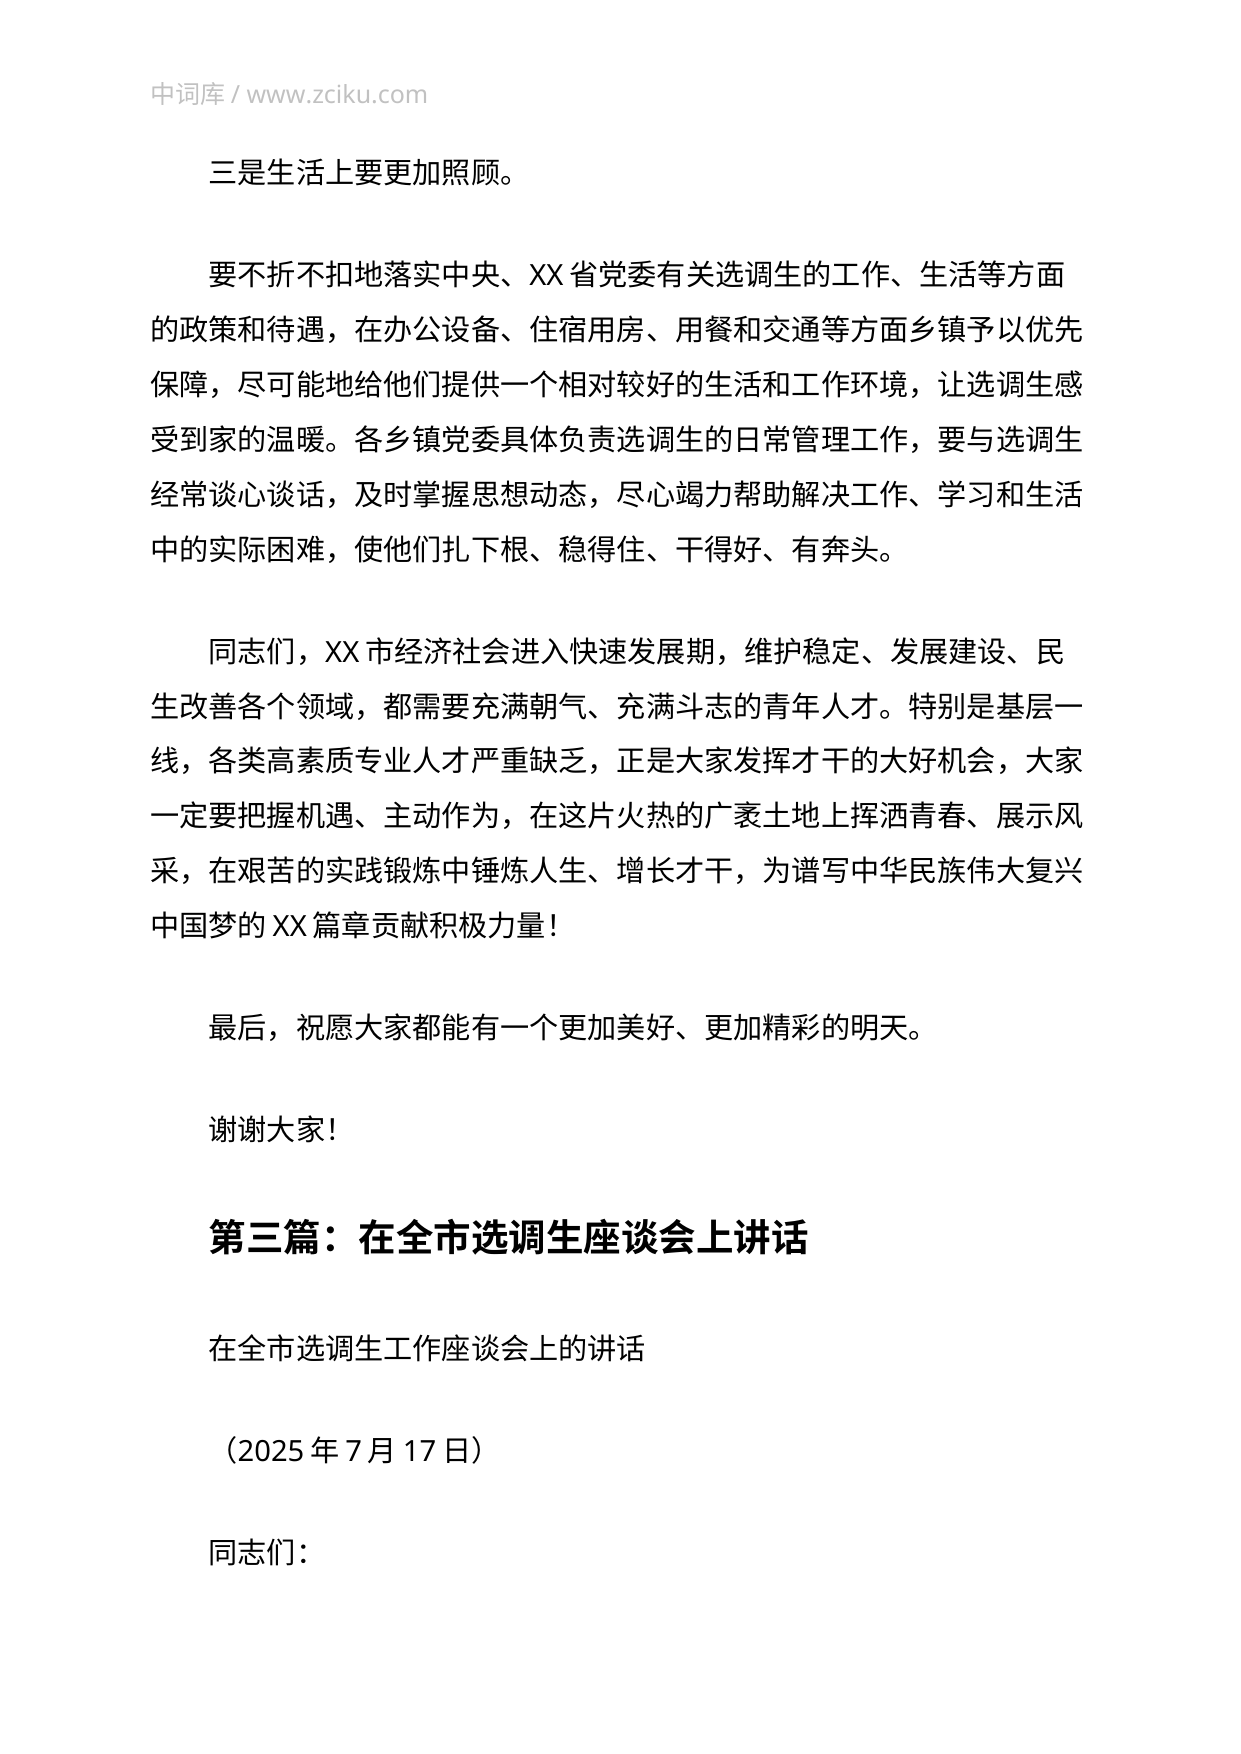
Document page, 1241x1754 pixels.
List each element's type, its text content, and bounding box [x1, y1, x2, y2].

text 三是生活上要更加照顾。 [150, 150, 1090, 192]
text （2025年7月17日） [150, 1427, 1090, 1470]
text 要不折不扣地落实中央、XX省党委有关选调生的工作、生活等方面的政策和待遇，在办公设备、住宿用房、用餐和交通等方面乡镇予以优先保障，尽可能地给他们提供一个相对较好的生活和工作环境，让选调生感受到家的温暖。各乡镇党委具体负责选调生的日常管理工作，要与选调生经常谈心谈话，及时掌握思想动态，尽心竭力帮助解决工作、学习和生活中的实际困难，使他们扎下根、稳得住、干得好、有奔头。 [150, 252, 1090, 569]
text 谢谢大家！ [150, 1106, 1090, 1149]
text 同志们： [150, 1529, 1090, 1572]
text 在全市选调生工作座谈会上的讲话 [150, 1326, 1090, 1368]
text 第三篇：在全市选调生座谈会上讲话 [150, 1208, 1090, 1262]
text 最后，祝愿大家都能有一个更加美好、更加精彩的明天。 [150, 1005, 1090, 1047]
text 同志们，XX市经济社会进入快速发展期，维护稳定、发展建设、民生改善各个领域，都需要充满朝气、充满斗志的青年人才。特别是基层一线，各类高素质专业人才严重缺乏，正是大家发挥才干的大好机会，大家一定要把握机遇、主动作为，在这片火热的广袤土地上挥洒青春、展示风采，在艰苦的实践锻炼中锤炼人生、增长才干，为谱写中华民族伟大复兴中国梦的XX篇章贡献积极力量！ [150, 628, 1090, 945]
